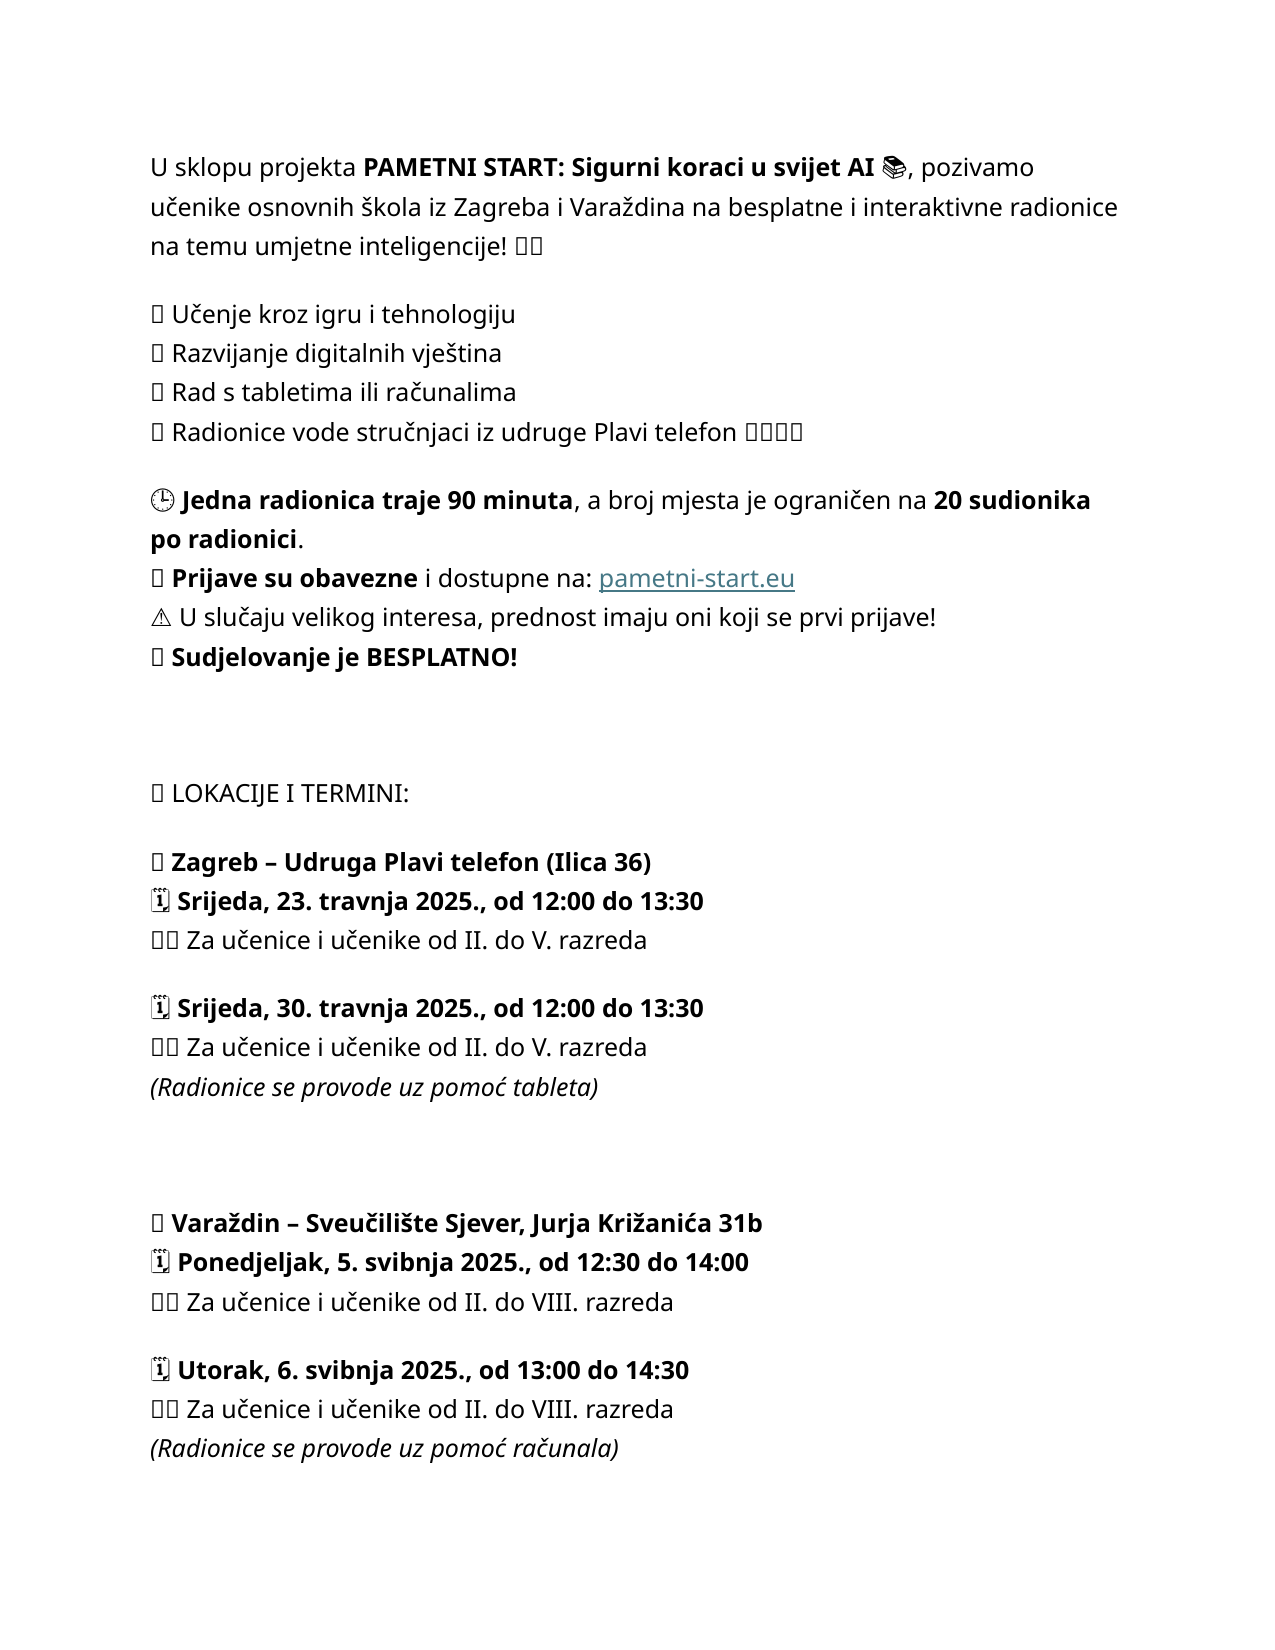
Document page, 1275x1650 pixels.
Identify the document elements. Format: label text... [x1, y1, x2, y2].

text 🗓️ Utorak, 6. svibnja 2025., od 13:00 do 14:30 👧🧒 Za učenice i učenike od II. do VIII. razreda (Radionice se provode uz pomoć računala) [150, 1352, 1125, 1465]
text 📌 Zagreb – Udruga Plavi telefon (Ilica 36) 🗓️ Srijeda, 23. travnja 2025., od 12:00 do 13:30 👧🧒 Za učenice i učenike od II. do V. razreda [150, 844, 1125, 957]
text 📍 LOKACIJE I TERMINI: [150, 776, 1125, 810]
text U sklopu projekta PAMETNI START: Sigurni koraci u svijet AI 📚, pozivamo učenike osnovnih škola iz Zagreba i Varaždina na besplatne i interaktivne radionice na temu umjetne inteligencije! 🤖✨ [150, 150, 1125, 262]
text 📌 Varaždin – Sveučilište Sjever, Jurja Križanića 31b 🗓️ Ponedjeljak, 5. svibnja 2025., od 12:30 do 14:00 👧🧒 Za učenice i učenike od II. do VIII. razreda [150, 1206, 1125, 1318]
text 🕒 Jedna radionica traje 90 minuta, a broj mjesta je ograničen na 20 sudionika po radionici. 📝 Prijave su obavezne i dostupne na: pametni-start.eu ⚠️ U slučaju velikog interesa, prednost imaju oni koji se prvi prijave! 📢 Sudjelovanje je BESPLATNO! [150, 482, 1125, 673]
text ✅ Učenje kroz igru i tehnologiju ✅ Razvijanje digitalnih vještina ✅ Rad s tabletima ili računalima ✅ Radionice vode stručnjaci iz udruge Plavi telefon 👩‍🏫👨‍🏫 [150, 297, 1125, 448]
text 🗓️ Srijeda, 30. travnja 2025., od 12:00 do 13:30 👧🧒 Za učenice i učenike od II. do V. razreda (Radionice se provode uz pomoć tableta) [150, 991, 1125, 1103]
